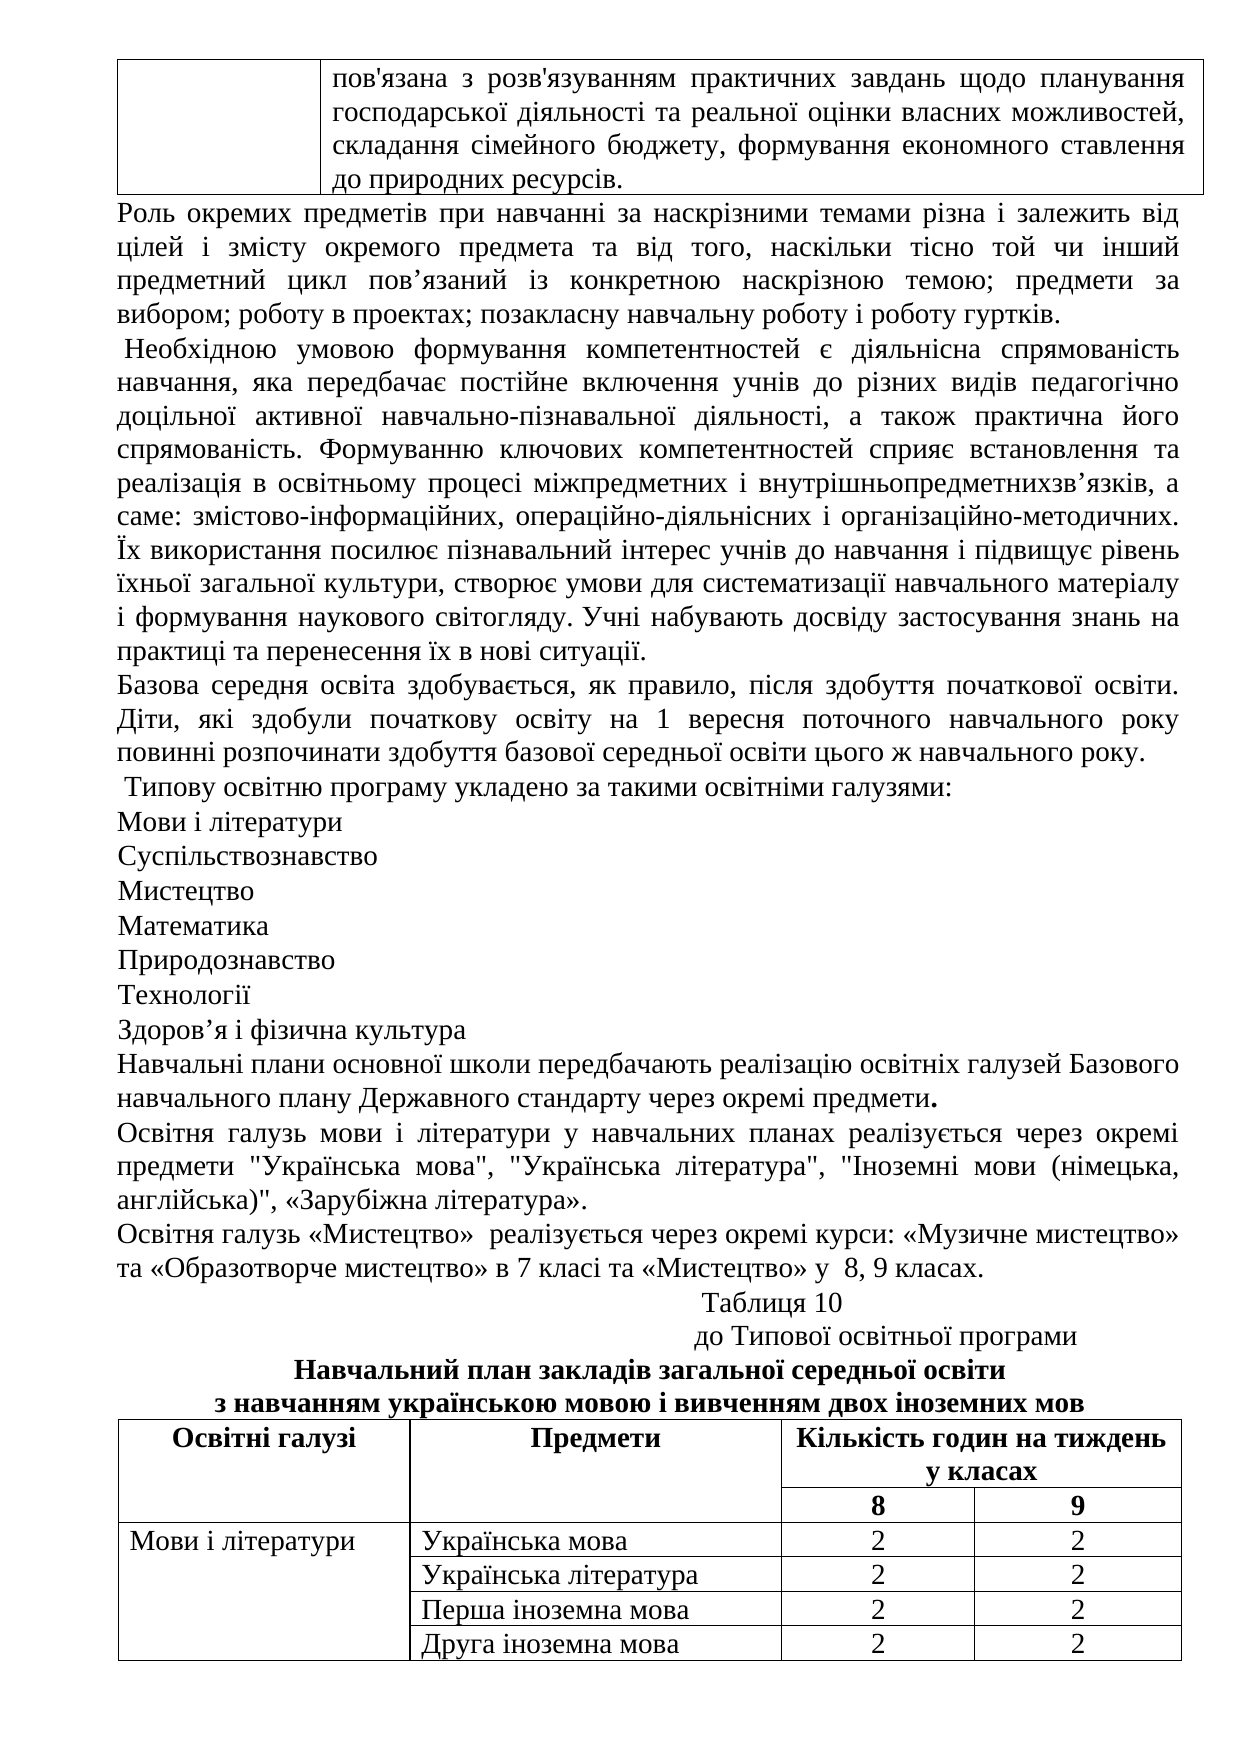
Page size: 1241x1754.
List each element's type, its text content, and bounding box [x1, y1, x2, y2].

text Роль окремих предметів при навчанні за наскрізними темами різна і залежить від цілей і змісту окремого предмета та від того, наскільки тісно той чи інший предметний цикл пов’язаний із конкретною наскрізною темою; предмети за вибором; роботу в проектах; позакласну навчальну роботу і роботу гуртків. [117, 195, 1180, 329]
text Мови і літератури [117, 804, 989, 837]
table_cell Перша іноземна мова [411, 1592, 781, 1625]
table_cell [118, 60, 320, 194]
table_cell 2 [975, 1523, 1181, 1556]
text Освітня галузь «Мистецтво» реалізується через окремі курси: «Музичне мистецтво» та «Образотворче мистецтво» в 7 класі та «Мистецтво» у 8, 9 класах. [117, 1217, 1180, 1284]
table_cell 2 [975, 1626, 1181, 1660]
text Математика [117, 908, 1180, 941]
table_cell 2 [975, 1557, 1181, 1591]
table_cell 8 [782, 1488, 974, 1522]
text Мистецтво [117, 873, 1180, 907]
table_cell 9 [975, 1488, 1181, 1522]
text з навчанням українською мовою і вивченням двох іноземних мов [118, 1385, 1181, 1419]
table_cell 2 [975, 1592, 1181, 1625]
table_cell 2 [782, 1626, 974, 1660]
table_cell 2 [782, 1557, 974, 1591]
text до Типової освітньої програми [694, 1318, 1181, 1352]
text Технології [117, 977, 1180, 1011]
table_cell Українська література [411, 1557, 781, 1591]
table_cell 2 [782, 1592, 974, 1625]
table_cell Мови і літератури [119, 1523, 409, 1660]
table_cell Українська мова [411, 1523, 781, 1556]
table_header Кількість годин на тиждень у класах [782, 1420, 1181, 1487]
text Таблиця 10 [694, 1285, 1181, 1318]
table_header Предмети [411, 1420, 781, 1522]
text Необхідною умовою формування компетентностей є діяльнісна спрямованість навчання, яка передбачає постійне включення учнів до різних видів педагогічно доцільної активної навчально-пізнавальної діяльності, а також практична його спрямованість. Формуванню ключових компетентностей сприяє встановлення та реалізація в освітньому процесі міжпредметних і внутрішньопредметнихзв’язків, а саме: змістово-інформаційних, операційно-діяльнісних і організаційно-методичних. Їх використання посилює пізнавальний інтерес учнів до навчання і підвищує рівень їхньої загальної культури, створює умови для систематизації навчального матеріалу і формування наукового світогляду. Учні набувають досвіду застосування знань на практиці та перенесення їх в нові ситуації. [117, 331, 1180, 666]
text Базова середня освіта здобувається, як правило, після здобуття початкової освіти. Діти, які здобули початкову освіту на 1 вересня поточного навчального року повинні розпочинати здобуття базової середньої освіти цього ж навчального року. [117, 667, 1180, 768]
text Типову освітню програму укладено за такими освітніми галузями: [117, 769, 1180, 803]
text Освітня галузь мови і літератури у навчальних планах реалізується через окремі предмети "Українська мова", "Українська література", "Іноземні мови (німецька, англійська)", «Зарубіжна література». [117, 1115, 1180, 1215]
text Суспільствознавство [117, 838, 1180, 872]
table_header Освітні галузі [119, 1420, 409, 1522]
text Природознавство [117, 942, 1180, 976]
table_cell 2 [782, 1523, 974, 1556]
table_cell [321, 60, 1203, 194]
text Навчальні плани основної школи передбачають реалізацію освітніх галузей Базового навчального плану Державного стандарту через окремі предмети. [117, 1047, 1180, 1114]
text Здоров’я і фізична культура [117, 1012, 1180, 1045]
table_cell Друга іноземна мова [411, 1626, 781, 1660]
text Навчальний план закладів загальної середньої освіти [118, 1352, 1181, 1385]
